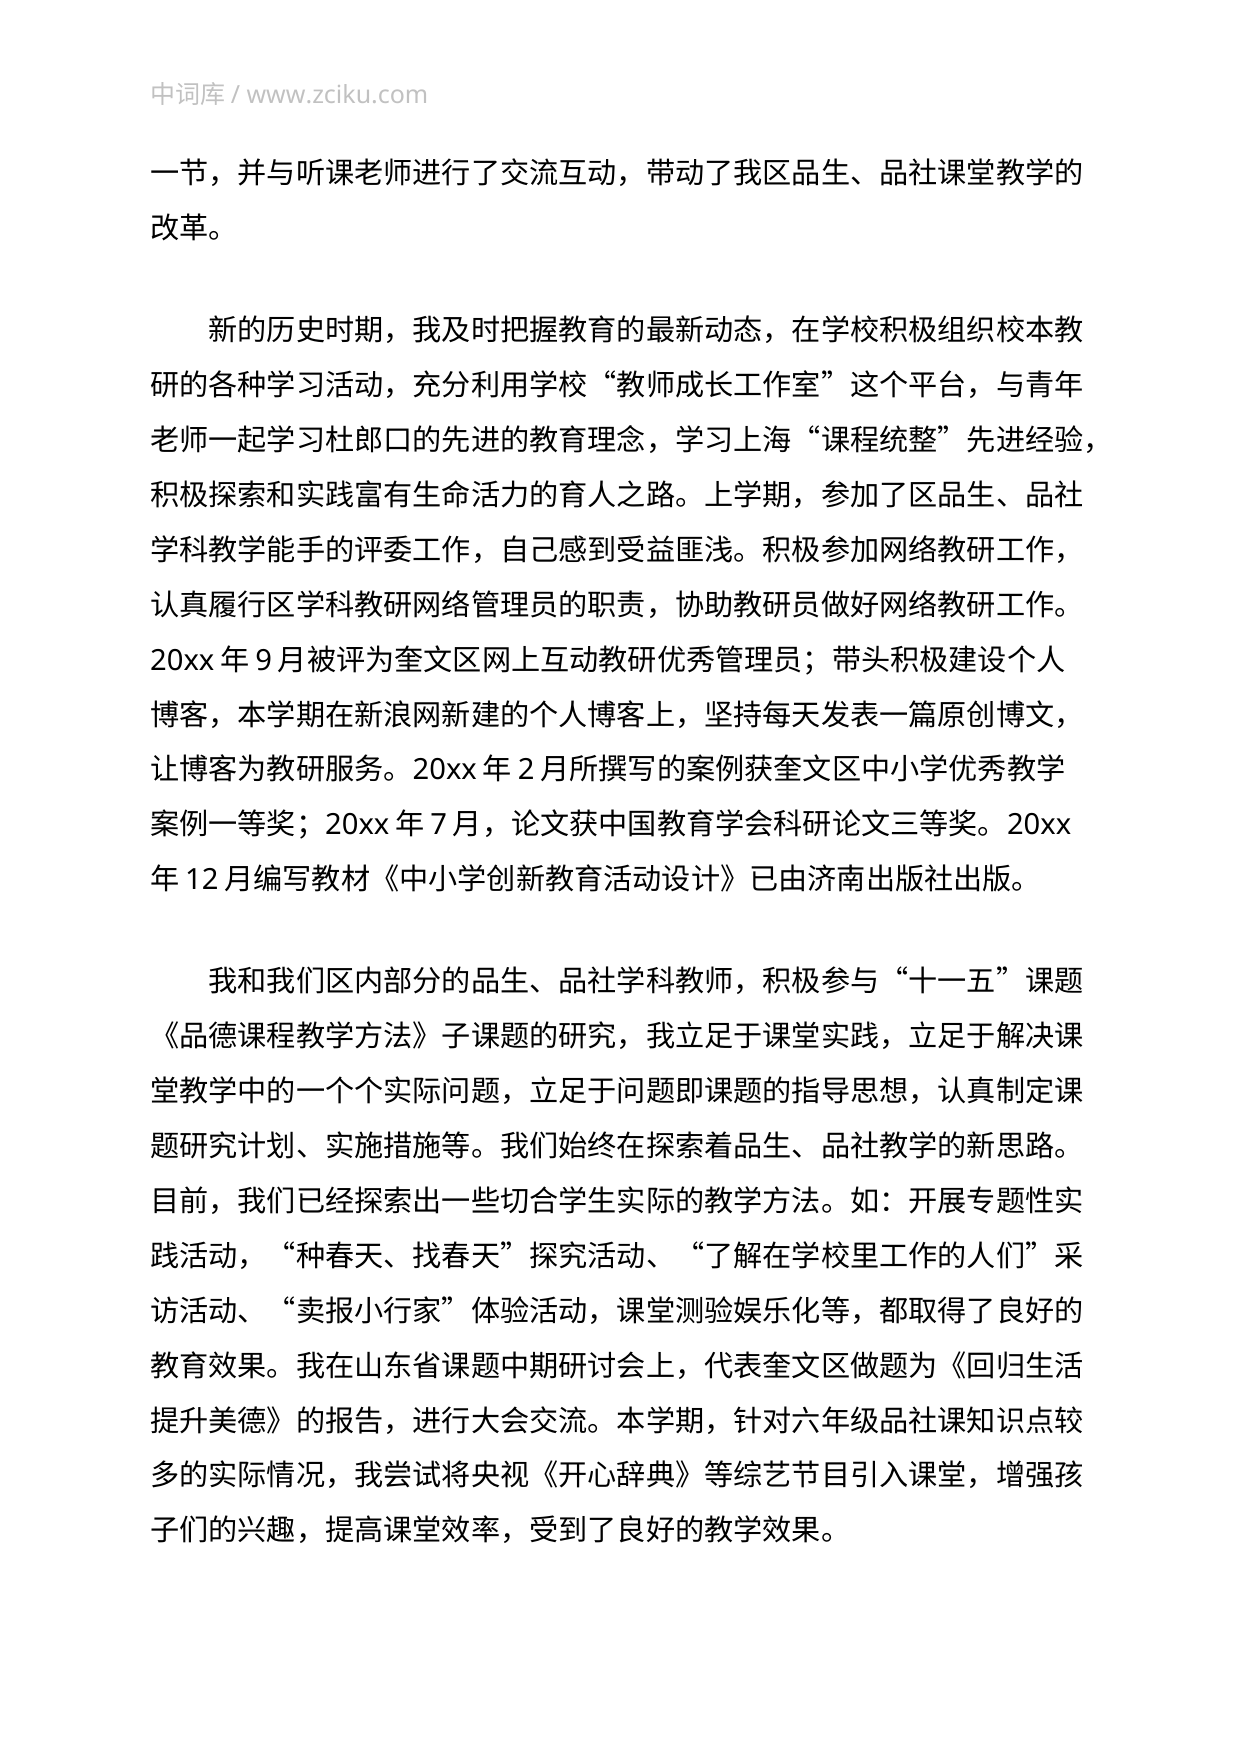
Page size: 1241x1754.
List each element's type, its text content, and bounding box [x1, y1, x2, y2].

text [150, 150, 1090, 247]
text 我和我们区内部分的品生、品社学科教师，积极参与“十一五”课题《品德课程教学方法》子课题的研究，我立足于课堂实践，立足于解决课堂教学中的一个个实际问题，立足于问题即课题的指导思想，认真制定课题研究计划、实施措施等。我们始终在探索着品生、品社教学的新思路。目前，我们已经探索出一些切合学生实际的教学方法。如：开展专题性实践活动，“种春天、找春天”探究活动、“了解在学校里工作的人们”采访活动、“卖报小行家”体验活动，课堂测验娱乐化等，都取得了良好的教育效果。我在山东省课题中期研讨会上，代表奎文区做题为《回归生活提升美德》的报告，进行大会交流。本学期，针对六年级品社课知识点较多的实际情况，我尝试将央视《开心辞典》等综艺节目引入课堂，增强孩子们的兴趣，提高课堂效率，受到了良好的教学效果。 [150, 958, 1090, 1549]
text 新的历史时期，我及时把握教育的最新动态，在学校积极组织校本教研的各种学习活动，充分利用学校“教师成长工作室”这个平台，与青年老师一起学习杜郎口的先进的教育理念，学习上海“课程统整”先进经验，积极探索和实践富有生命活力的育人之路。上学期，参加了区品生、品社学科教学能手的评委工作，自己感到受益匪浅。积极参加网络教研工作，认真履行区学科教研网络管理员的职责，协助教研员做好网络教研工作。20xx年9月被评为奎文区网上互动教研优秀管理员；带头积极建设个人博客，本学期在新浪网新建的个人博客上，坚持每天发表一篇原创博文，让博客为教研服务。20xx年2月所撰写的案例获奎文区中小学优秀教学案例一等奖；20xx年7月，论文获中国教育学会科研论文三等奖。20xx年12月编写教材《中小学创新教育活动设计》已由济南出版社出版。 [150, 307, 1090, 898]
